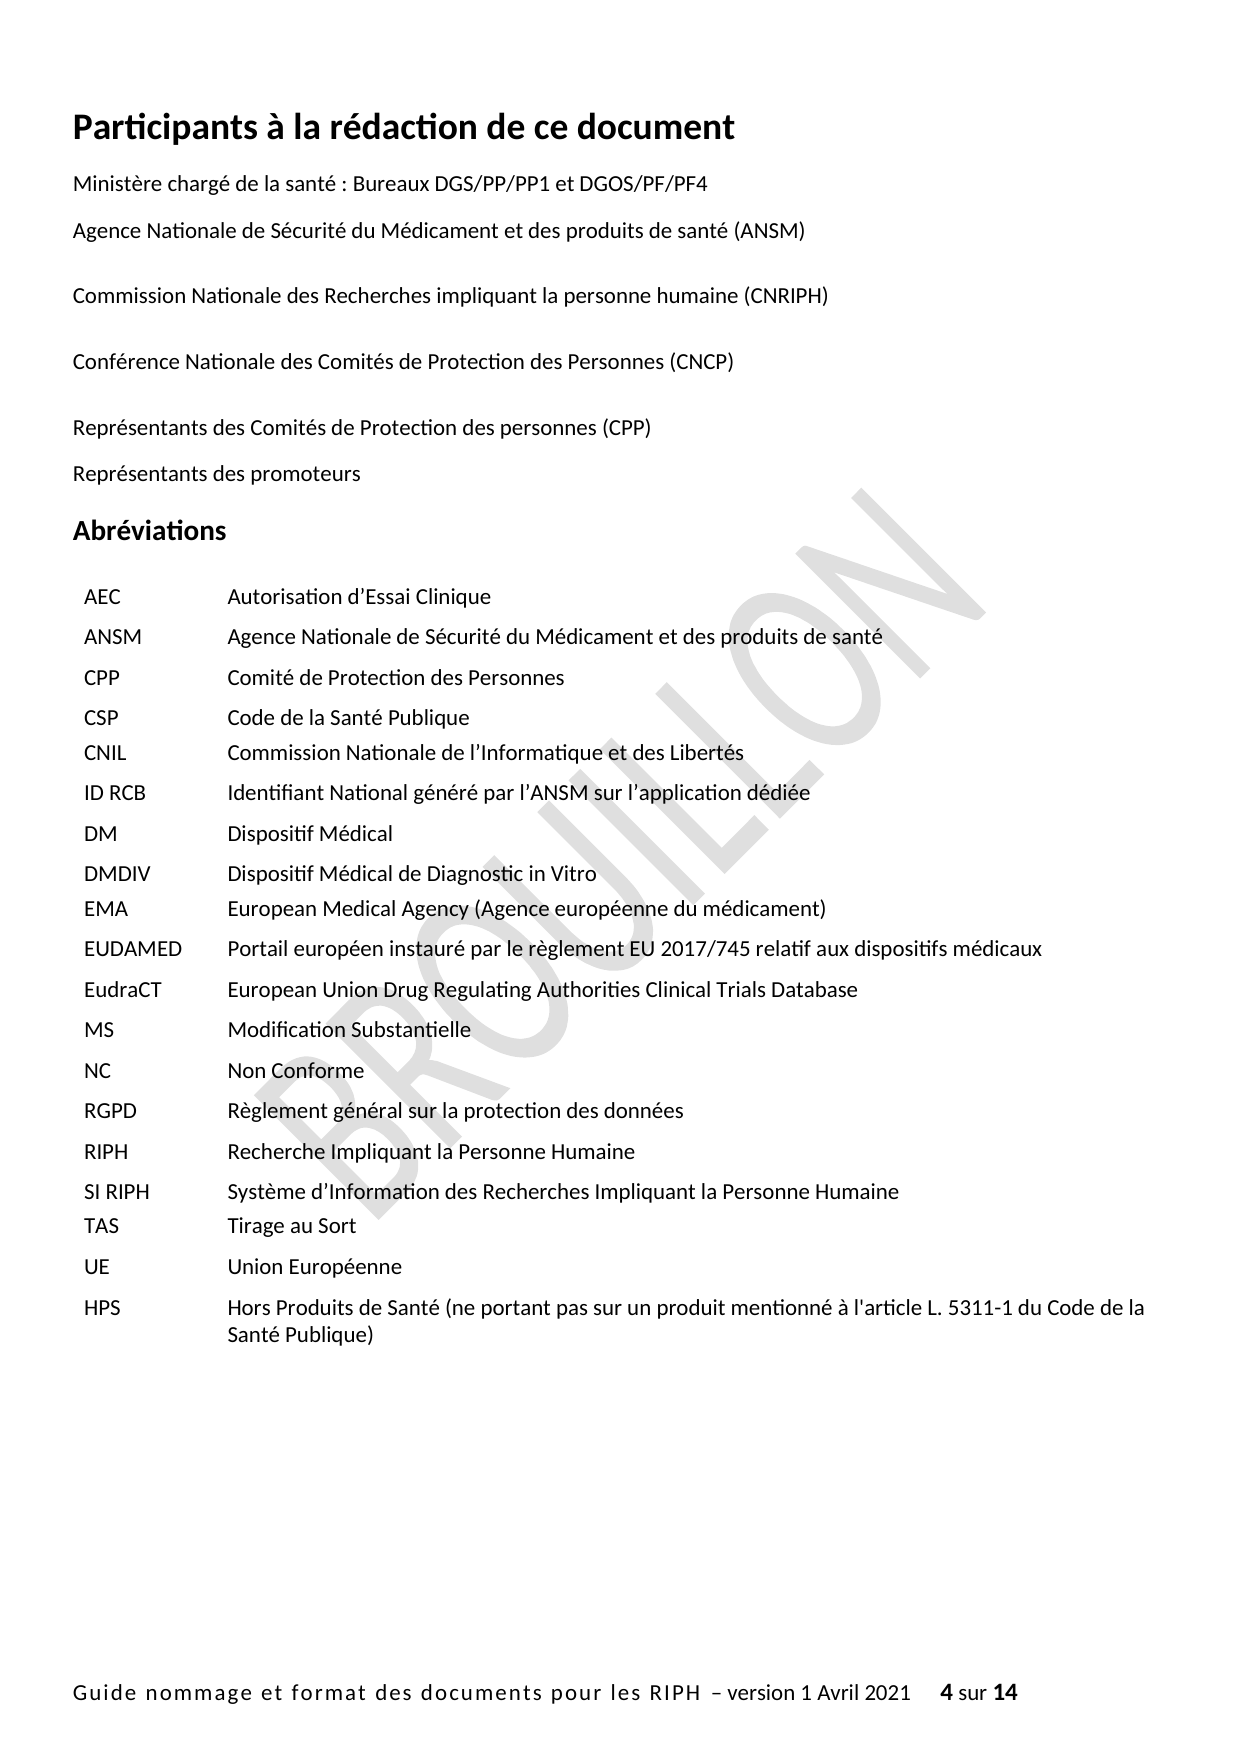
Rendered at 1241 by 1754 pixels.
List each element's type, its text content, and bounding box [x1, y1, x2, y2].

text Représentants des Comités de Protection des personnes (CPP) [73, 413, 1165, 441]
table_cell MS [73, 1009, 216, 1049]
table_cell NC [73, 1050, 216, 1090]
table_cell RIPH [73, 1131, 216, 1171]
table_cell Comité de Protection des Personnes [216, 657, 1168, 697]
table_cell HPS [73, 1286, 216, 1355]
table_cell European Union Drug Regulating Authorities Clinical Trials Database [216, 969, 1168, 1009]
table_cell Modification Substantielle [216, 1009, 1168, 1049]
table_cell ID RCB [73, 772, 216, 813]
table_cell Identifiant National généré par l’ANSM sur l’application dédiée [216, 772, 1168, 813]
table_cell DMDIV EMA [73, 853, 216, 928]
table_cell Agence Nationale de Sécurité du Médicament et des produits de santé [216, 616, 1168, 657]
table_cell EUDAMED [73, 928, 216, 968]
table_cell Hors Produits de Santé (ne portant pas sur un produit mentionné à l'article L. 5311-1 du Code de la Santé Publique) [216, 1286, 1168, 1355]
table_cell Code de la Santé Publique Commission Nationale de l’Informatique et des Libertés [216, 697, 1168, 772]
table_cell RGPD [73, 1090, 216, 1131]
table_cell Système d’Information des Recherches Impliquant la Personne Humaine Tirage au Sort [216, 1171, 1168, 1246]
table_header AEC [73, 576, 216, 616]
table_cell Règlement général sur la protection des données [216, 1090, 1168, 1131]
table_cell Union Européenne [216, 1246, 1168, 1286]
table_cell CPP [73, 657, 216, 697]
text Ministère chargé de la santé : Bureaux DGS/PP/PP1 et DGOS/PF/PF4 [73, 169, 1168, 197]
table_cell Recherche Impliquant la Personne Humaine [216, 1131, 1168, 1171]
table_cell ANSM [73, 616, 216, 657]
table_cell Dispositif Médical [216, 813, 1168, 853]
table_cell SI RIPH TAS [73, 1171, 216, 1246]
text Participants à la rédaction de ce document [73, 103, 1168, 149]
table_cell Non Conforme [216, 1050, 1168, 1090]
text Représentants des promoteurs [73, 459, 1168, 487]
table_cell EudraCT [73, 969, 216, 1009]
text Abréviations [73, 512, 1168, 548]
table_cell DM [73, 813, 216, 853]
table_cell Dispositif Médical de Diagnostic in Vitro European Medical Agency (Agence européenne du médicament) [216, 853, 1168, 928]
table_header Autorisation d’Essai Clinique [216, 576, 1168, 616]
text Commission Nationale des Recherches impliquant la personne humaine (CNRIPH) [73, 282, 1165, 309]
table_cell CSP CNIL [73, 697, 216, 772]
text Agence Nationale de Sécurité du Médicament et des produits de santé (ANSM) [73, 216, 1165, 244]
text Conférence Nationale des Comités de Protection des Personnes (CNCP) [73, 347, 1165, 375]
table_cell UE [73, 1246, 216, 1286]
table_cell Portail européen instauré par le règlement EU 2017/745 relatif aux dispositifs médicaux [216, 928, 1168, 968]
